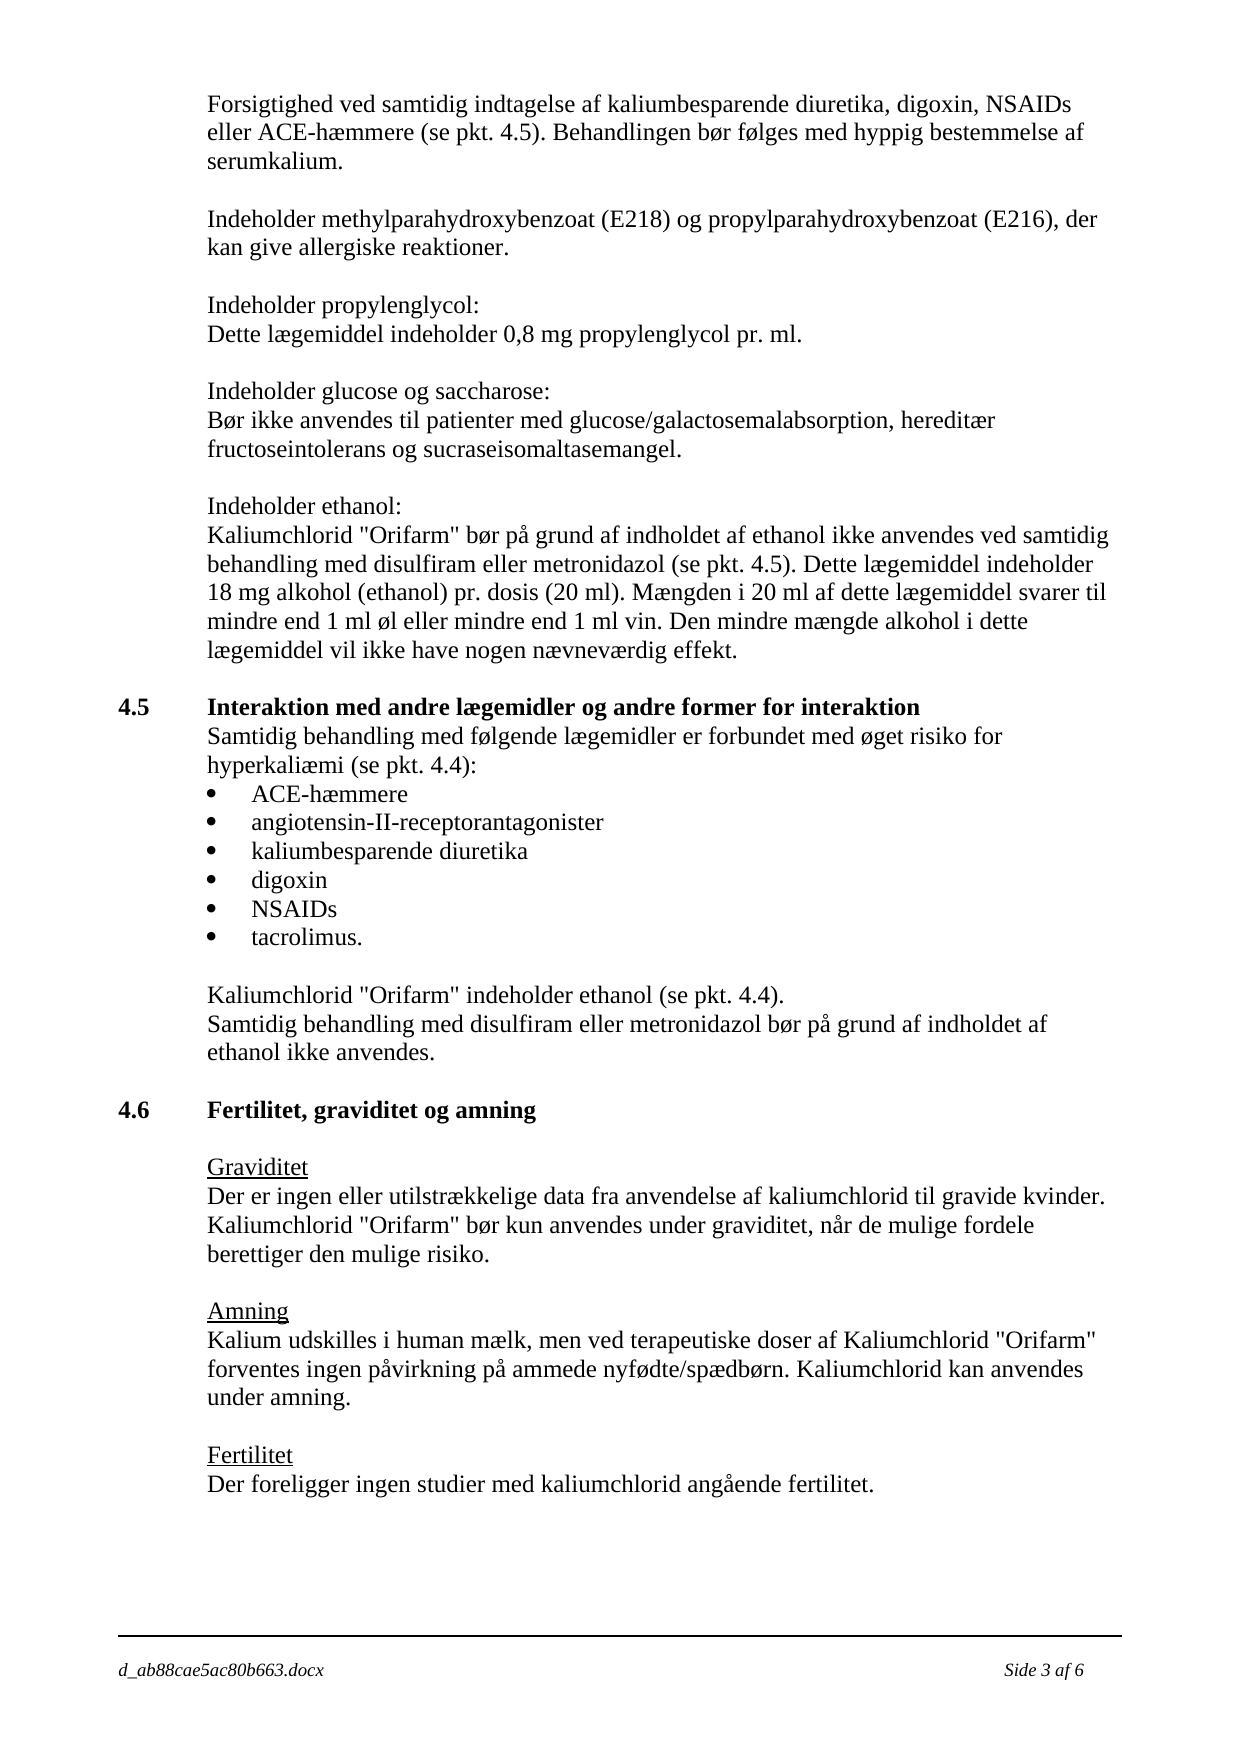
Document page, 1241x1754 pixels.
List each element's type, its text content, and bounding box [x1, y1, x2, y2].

list tacrolimus. [207, 922, 1122, 951]
text Indeholder propylenglycol: [207, 290, 1122, 319]
text Amning [207, 1296, 1122, 1325]
text Kaliumchlorid "Orifarm" bør på grund af indholdet af ethanol ikke anvendes ved samtidig behandling med disulfiram eller metronidazol (se pkt. 4.5). Dette lægemiddel indeholder 18 mg alkohol (ethanol) pr. dosis (20 ml). Mængden i 20 ml af dette lægemiddel svarer til mindre end 1 ml øl eller mindre end 1 ml vin. Den mindre mængde alkohol i dette lægemiddel vil ikke have nogen nævneværdig effekt. [207, 520, 1122, 664]
text Samtidig behandling med disulfiram eller metronidazol bør på grund af indholdet af ethanol ikke anvendes. [207, 1009, 1122, 1066]
text Graviditet [207, 1152, 1122, 1181]
text 4.5 Interaktion med andre lægemidler og andre former for interaktion [118, 692, 1122, 721]
list angiotensin-II-receptorantagonister [207, 807, 1122, 836]
text Kalium udskilles i human mælk, men ved terapeutiske doser af Kaliumchlorid "Orifarm" forventes ingen påvirkning på ammede nyfødte/spædbørn. Kaliumchlorid kan anvendes under amning. [207, 1325, 1122, 1411]
list ACE-hæmmere [207, 779, 1122, 807]
text 4.6 Fertilitet, graviditet og amning [118, 1095, 1122, 1124]
text Samtidig behandling med følgende lægemidler er forbundet med øget risiko for hyperkaliæmi (se pkt. 4.4): [207, 721, 1122, 779]
text Indeholder glucose og saccharose: [207, 376, 1122, 405]
list kaliumbesparende diuretika [207, 836, 1122, 865]
text Bør ikke anvendes til patienter med glucose/galactosemalabsorption, hereditær fructoseintolerans og sucraseisomaltasemangel. [207, 405, 1122, 462]
text Indeholder methylparahydroxybenzoat (E218) og propylparahydroxybenzoat (E216), der kan give allergiske reaktioner. [207, 204, 1122, 261]
text Forsigtighed ved samtidig indtagelse af kaliumbesparende diuretika, digoxin, NSAIDs eller ACE-hæmmere (se pkt. 4.5). Behandlingen bør følges med hyppig bestemmelse af serumkalium. [207, 89, 1122, 175]
text Indeholder ethanol: [207, 491, 1122, 520]
text Kaliumchlorid "Orifarm" bør kun anvendes under graviditet, når de mulige fordele berettiger den mulige risiko. [207, 1210, 1122, 1267]
list digoxin [207, 865, 1122, 894]
text Fertilitet [207, 1440, 1122, 1469]
text Dette lægemiddel indeholder 0,8 mg propylenglycol pr. ml. [207, 319, 1122, 347]
text Der er ingen eller utilstrækkelige data fra anvendelse af kaliumchlorid til gravide kvinder. [207, 1181, 1122, 1210]
text Der foreligger ingen studier med kaliumchlorid angående fertilitet. [207, 1469, 1122, 1497]
list NSAIDs [207, 894, 1122, 922]
text Kaliumchlorid "Orifarm" indeholder ethanol (se pkt. 4.4). [207, 980, 1122, 1009]
